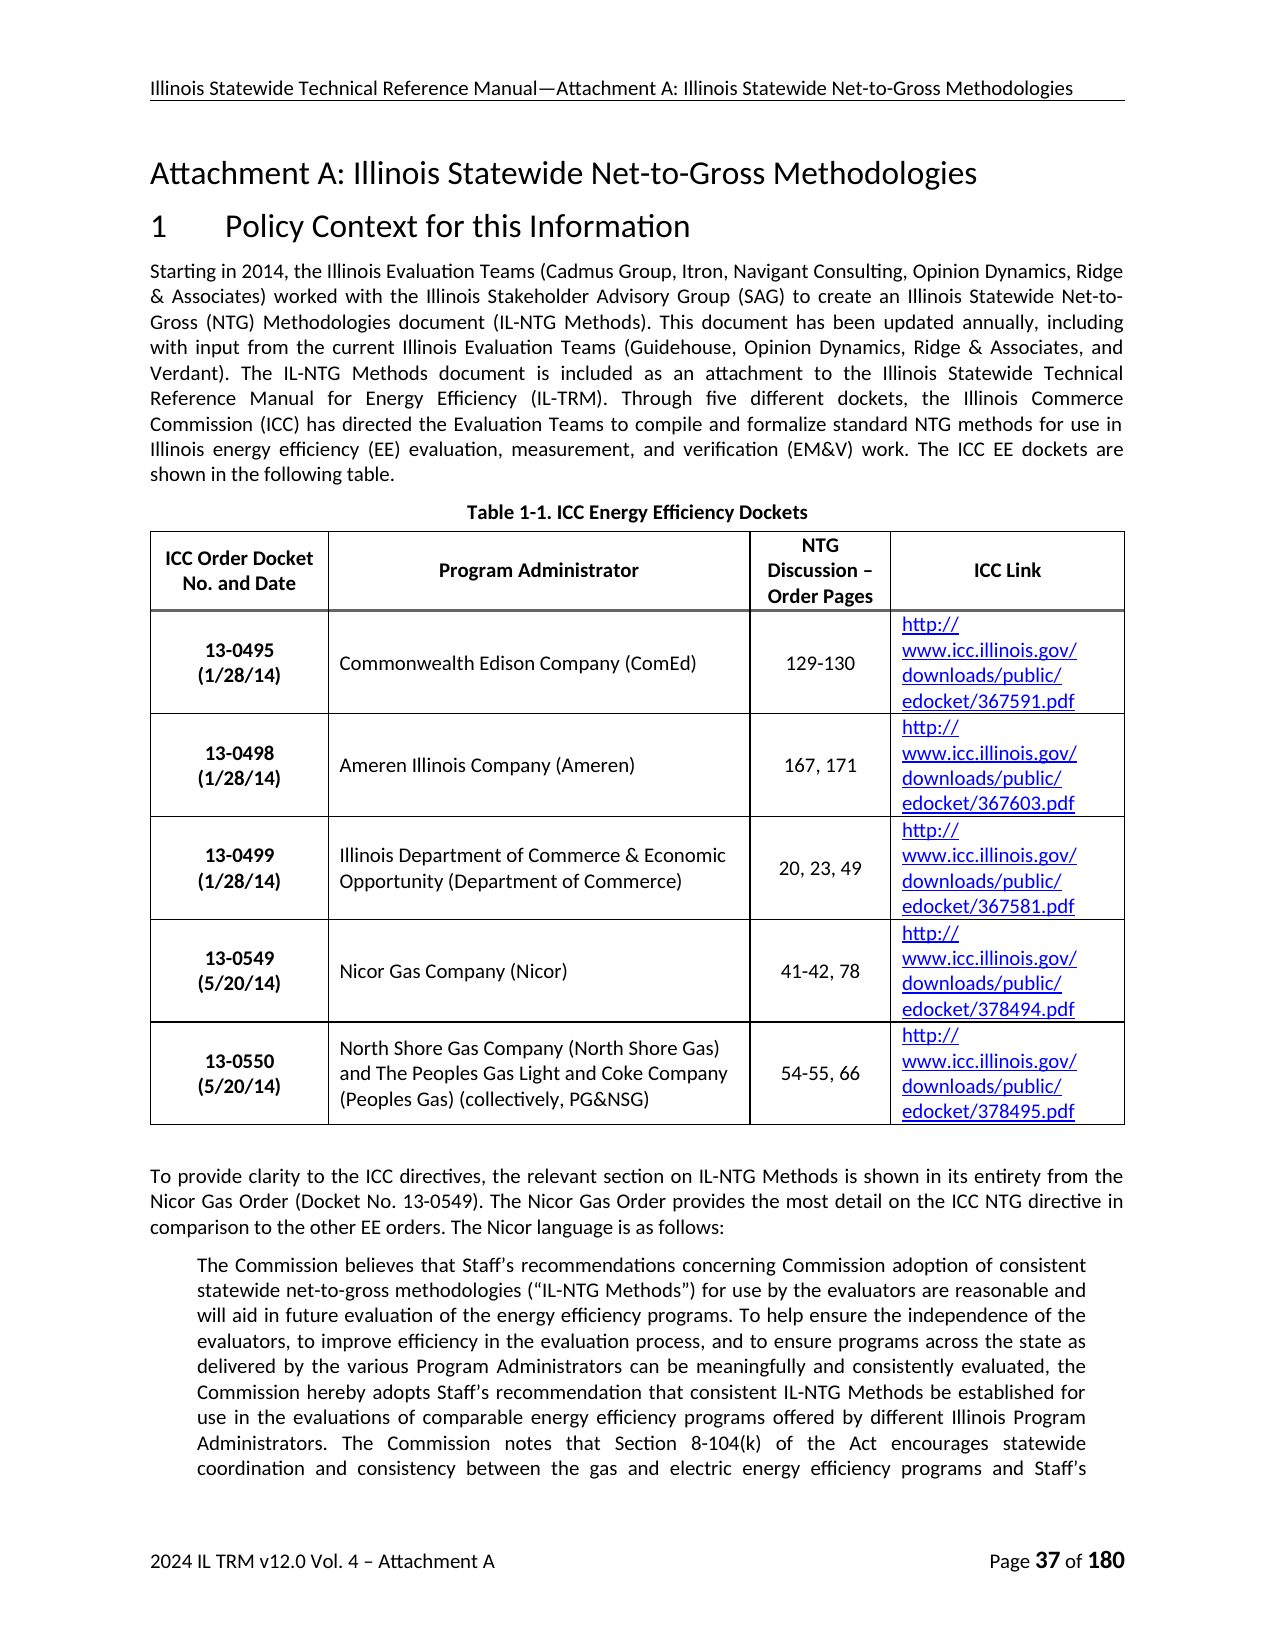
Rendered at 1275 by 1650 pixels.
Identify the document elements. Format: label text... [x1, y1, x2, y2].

table_cell 13-0498 (1/28/14) [151, 714, 328, 816]
table_cell 167, 171 [751, 714, 890, 816]
text Starting in 2014, the Illinois Evaluation Teams (Cadmus Group, Itron, Navigant Consulting, Opinion Dynamics, Ridge & Associates) worked with the Illinois Stakeholder Advisory Group (SAG) to create an Illinois Statewide Net-to-Gross (NTG) Methodologies document (IL-NTG Methods). This document has been updated annually, including with input from the current Illinois Evaluation Teams (Guidehouse, Opinion Dynamics, Ridge & Associates, and Verdant). The IL-NTG Methods document is included as an attachment to the Illinois Statewide Technical Reference Manual for Energy Efficiency (IL-TRM). Through five different dockets, the Illinois Commerce Commission (ICC) has directed the Evaluation Teams to compile and formalize standard NTG methods for use in Illinois energy efficiency (EE) evaluation, measurement, and verification (EM&V) work. The ICC EE dockets are shown in the following table. [150, 258, 1125, 487]
table_cell 54-55, 66 [751, 1023, 890, 1124]
text Attachment A: Illinois Statewide Net-to-Gross Methodologies [150, 152, 1125, 193]
table_cell 41-42, 78 [751, 920, 890, 1021]
table_cell Ameren Illinois Company (Ameren) [329, 714, 749, 816]
table_cell 13-0550 (5/20/14) [151, 1023, 328, 1124]
table_cell http://www.icc.illinois.gov/downloads/public/edocket/367591.pdf [891, 612, 1124, 713]
text Table 1-1. ICC Energy Efficiency Dockets [150, 499, 1125, 525]
table_cell http://www.icc.illinois.gov/downloads/public/edocket/367581.pdf [891, 817, 1124, 919]
table_cell Commonwealth Edison Company (ComEd) [329, 612, 749, 713]
table_cell 13-0499 (1/28/14) [151, 817, 328, 919]
text 1 Policy Context for this Information [150, 205, 1125, 246]
table_cell http://www.icc.illinois.gov/downloads/public/edocket/378495.pdf [891, 1023, 1124, 1124]
table_cell 129-130 [751, 612, 890, 713]
table_cell Illinois Department of Commerce & Economic Opportunity (Department of Commerce) [329, 817, 749, 919]
table_cell Nicor Gas Company (Nicor) [329, 920, 749, 1021]
table_header ICC Order Docket No. and Date [151, 532, 328, 608]
table_cell 13-0549 (5/20/14) [151, 920, 328, 1021]
table_header ICC Link [891, 532, 1124, 608]
table_cell http://www.icc.illinois.gov/downloads/public/edocket/378494.pdf [891, 920, 1124, 1021]
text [197, 1252, 1087, 1481]
table_cell 13-0495 (1/28/14) [151, 612, 328, 713]
text To provide clarity to the ICC directives, the relevant section on IL-NTG Methods is shown in its entirety from the Nicor Gas Order (Docket No. 13-0549). The Nicor Gas Order provides the most detail on the ICC NTG directive in comparison to the other EE orders. The Nicor language is as follows: [150, 1163, 1125, 1239]
table_header Program Administrator [329, 532, 749, 608]
table_cell 20, 23, 49 [751, 817, 890, 919]
table_cell North Shore Gas Company (North Shore Gas) and The Peoples Gas Light and Coke Company (Peoples Gas) (collectively, PG&NSG) [329, 1023, 749, 1124]
table_cell http://www.icc.illinois.gov/downloads/public/edocket/367603.pdf [891, 714, 1124, 816]
table_header NTG Discussion – Order Pages [751, 532, 890, 608]
